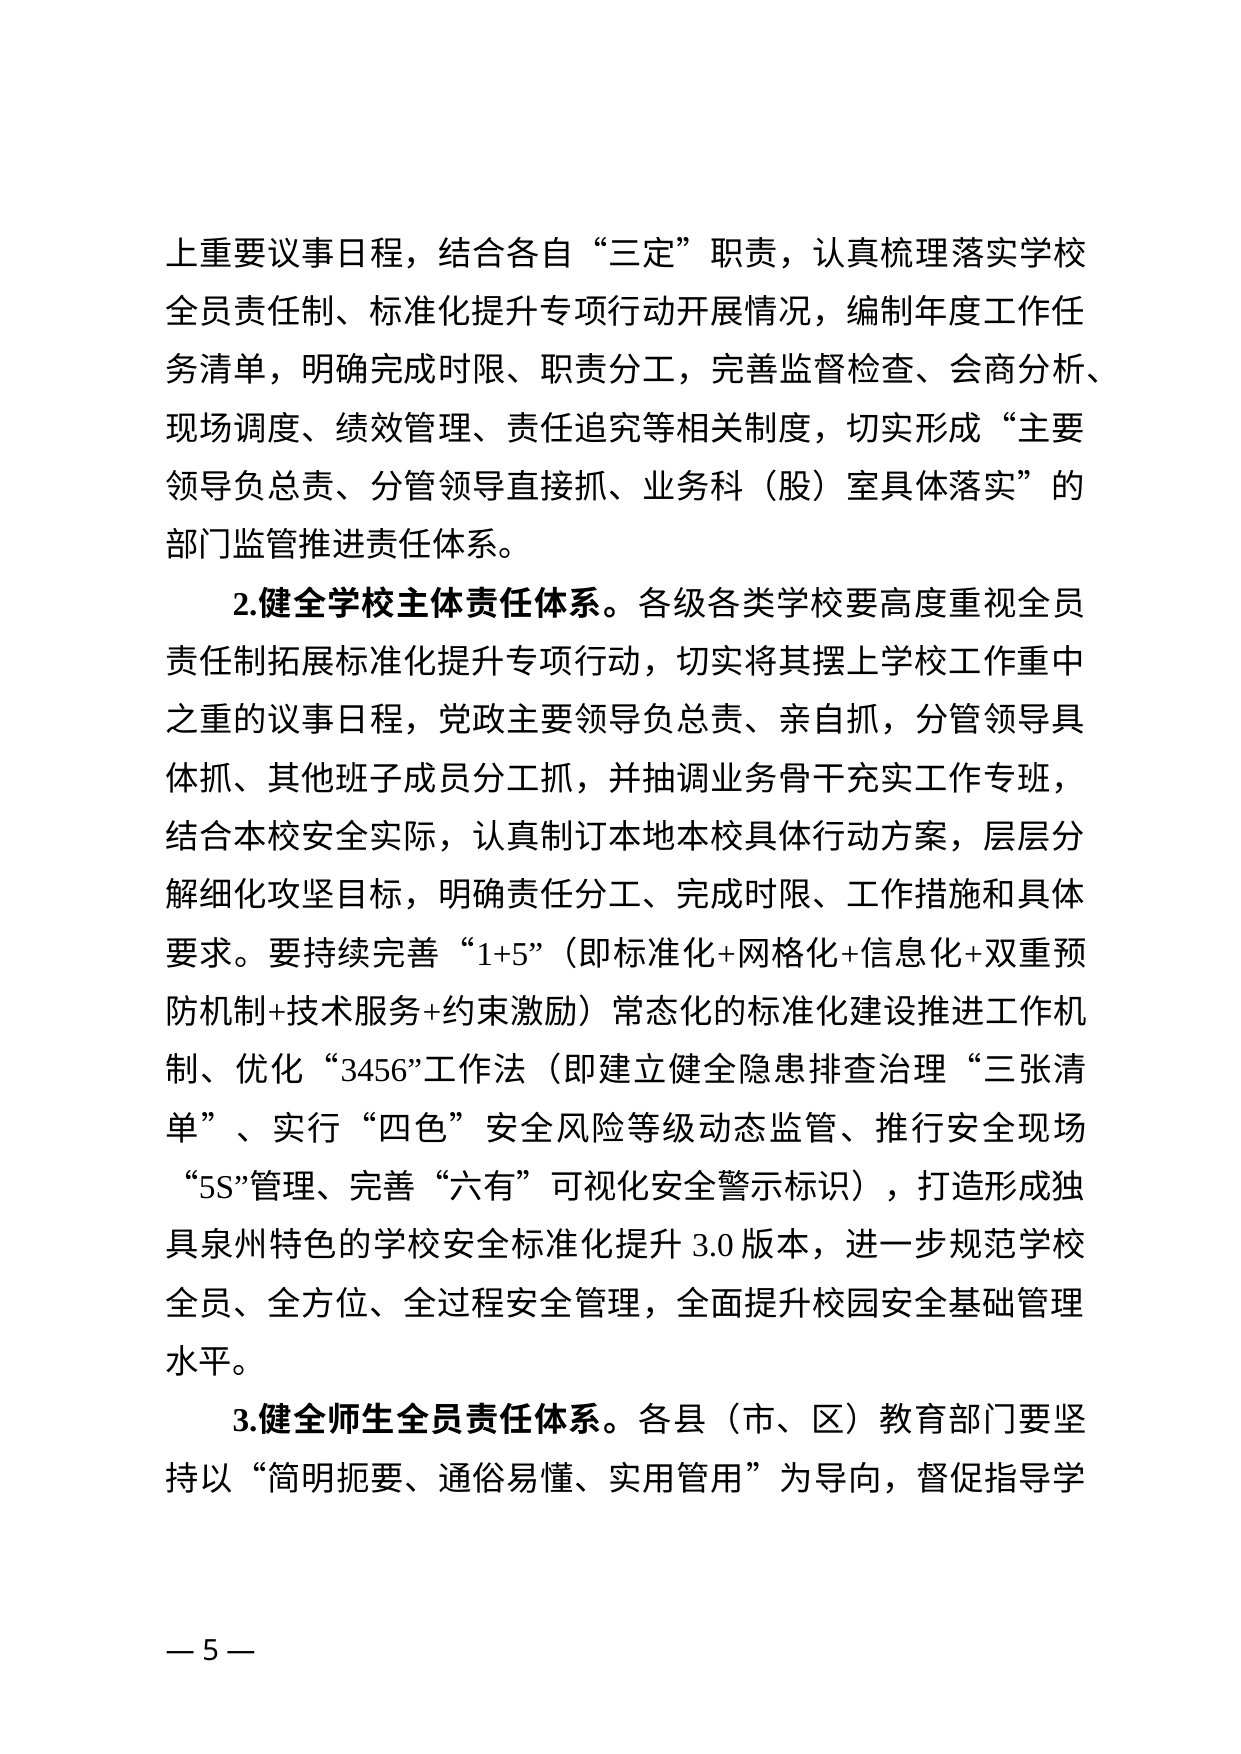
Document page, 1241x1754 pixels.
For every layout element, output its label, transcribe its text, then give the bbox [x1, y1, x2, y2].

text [165, 1385, 1087, 1502]
text 2.健全学校主体责任体系。各级各类学校要高度重视全员责任制拓展标准化提升专项行动，切实将其摆上学校工作重中之重的议事日程，党政主要领导负总责、亲自抓，分管领导具体抓、其他班子成员分工抓，并抽调业务骨干充实工作专班，结合本校安全实际，认真制订本地本校具体行动方案，层层分解细化攻坚目标，明确责任分工、完成时限、工作措施和具体要求。要持续完善“1+5”（即标准化+网格化+信息化+双重预防机制+技术服务+约束激励）常态化的标准化建设推进工作机制、优化“3456”工作法（即建立健全隐患排查治理“三张清单”、实行“四色”安全风险等级动态监管、推行安全现场“5S”管理、完善“六有”可视化安全警示标识），打造形成独具泉州特色的学校安全标准化提升3.0版本，进一步规范学校全员、全方位、全过程安全管理，全面提升校园安全基础管理水平。 [165, 568, 1087, 1385]
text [165, 218, 1087, 568]
